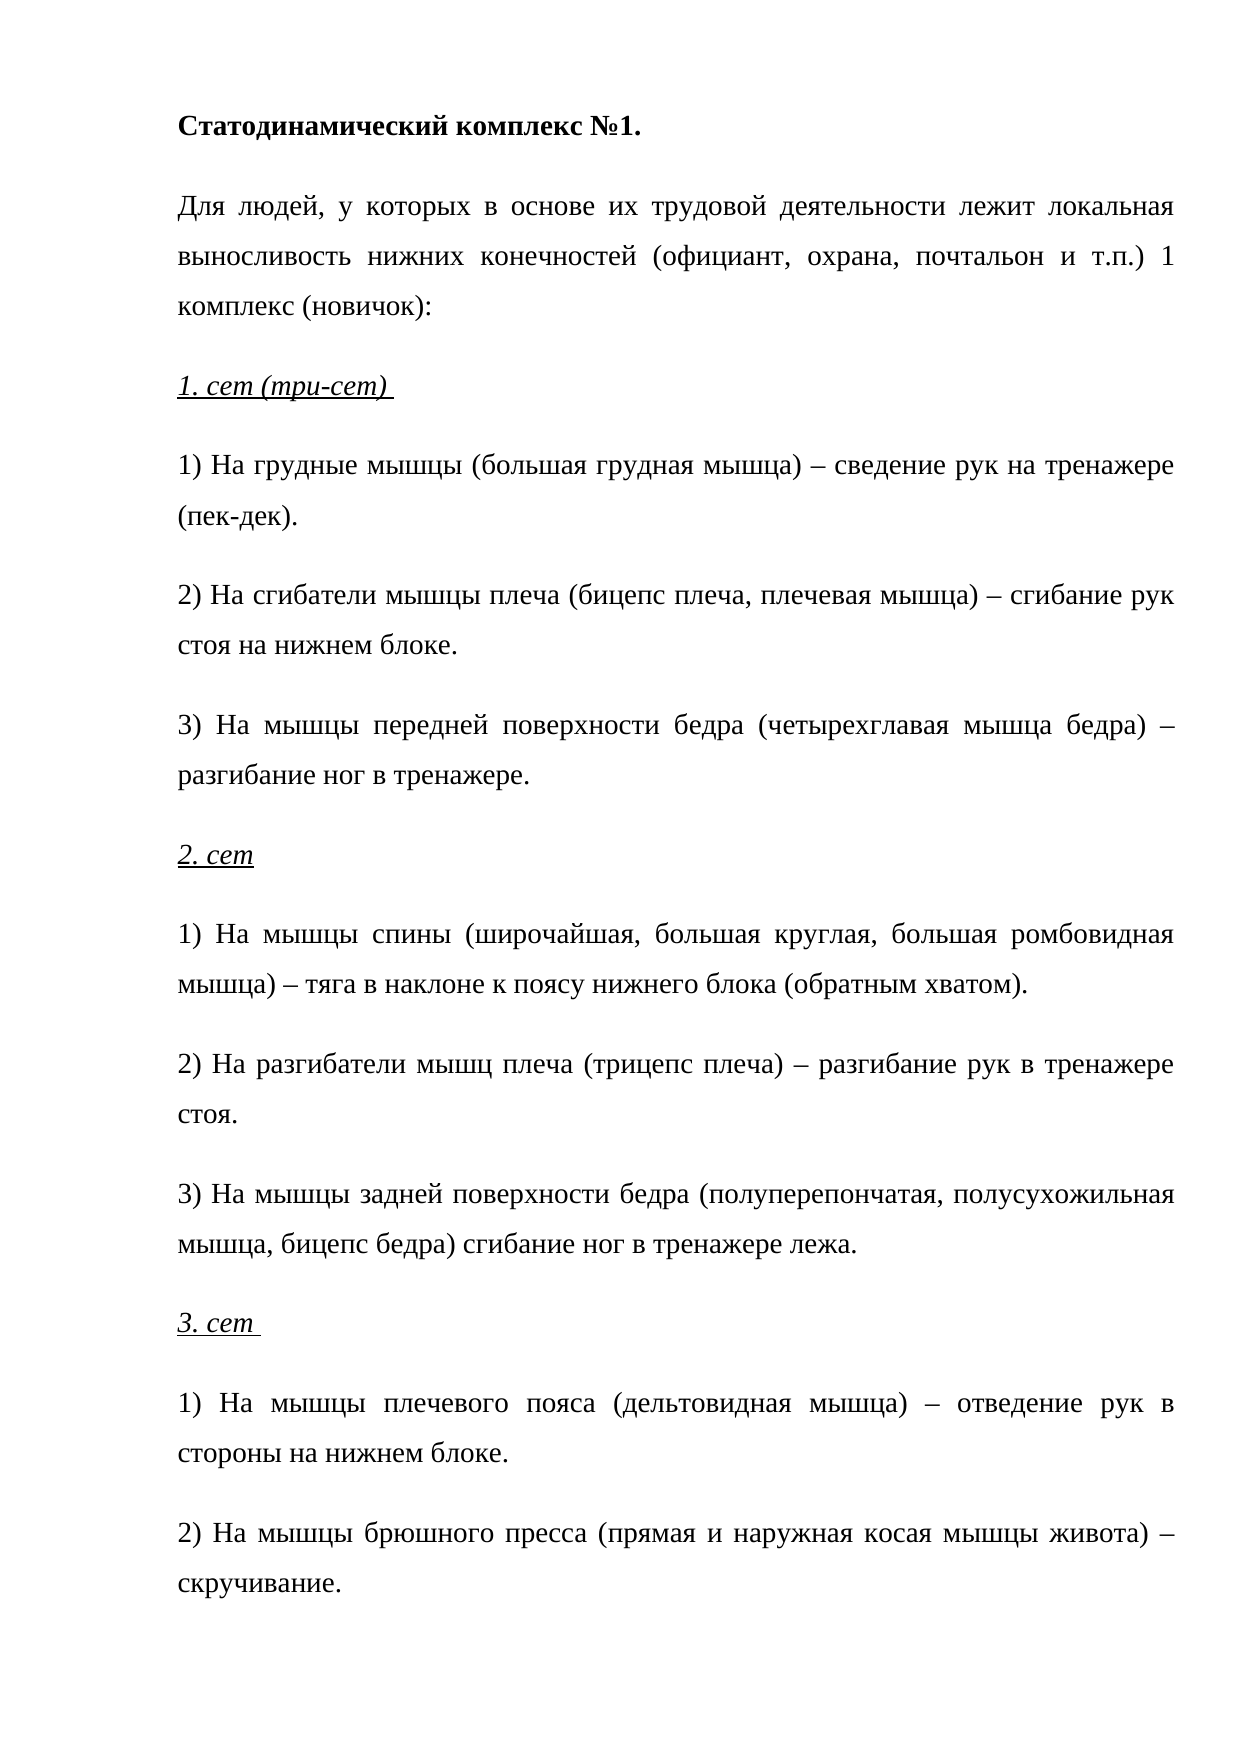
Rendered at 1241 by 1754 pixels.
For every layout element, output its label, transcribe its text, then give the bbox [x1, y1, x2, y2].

text 3. сет [177, 1306, 1176, 1339]
text 1) На грудные мышцы (большая грудная мышца) – сведение рук на тренажере (пек-дек). [177, 447, 1176, 531]
text 1. сет (три-сет) [177, 368, 1176, 401]
text Статодинамический комплекс №1. [177, 108, 1176, 142]
text 2. сет [177, 837, 1176, 870]
text 2) На мышцы брюшного пресса (прямая и наружная косая мышцы живота) – скручивание. [177, 1515, 1176, 1599]
text 2) На сгибатели мышцы плеча (бицепс плеча, плечевая мышца) – сгибание рук стоя на нижнем блоке. [177, 577, 1176, 661]
text 1) На мышцы спины (широчайшая, большая круглая, большая ромбовидная мышца) – тяга в наклоне к поясу нижнего блока (обратным хватом). [177, 916, 1176, 1000]
text 1) На мышцы плечевого пояса (дельтовидная мышца) – отведение рук в стороны на нижнем блоке. [177, 1385, 1176, 1469]
text 3) На мышцы задней поверхности бедра (полуперепончатая, полусухожильная мышца, бицепс бедра) сгибание ног в тренажере лежа. [177, 1176, 1176, 1260]
text Для людей, у которых в основе их трудовой деятельности лежит локальная выносливость нижних конечностей (официант, охрана, почтальон и т.п.) 1 комплекс (новичок): [177, 188, 1176, 322]
text 3) На мышцы передней поверхности бедра (четырехглавая мышца бедра) – разгибание ног в тренажере. [177, 707, 1176, 791]
text 2) На разгибатели мышц плеча (трицепс плеча) – разгибание рук в тренажере стоя. [177, 1046, 1176, 1130]
